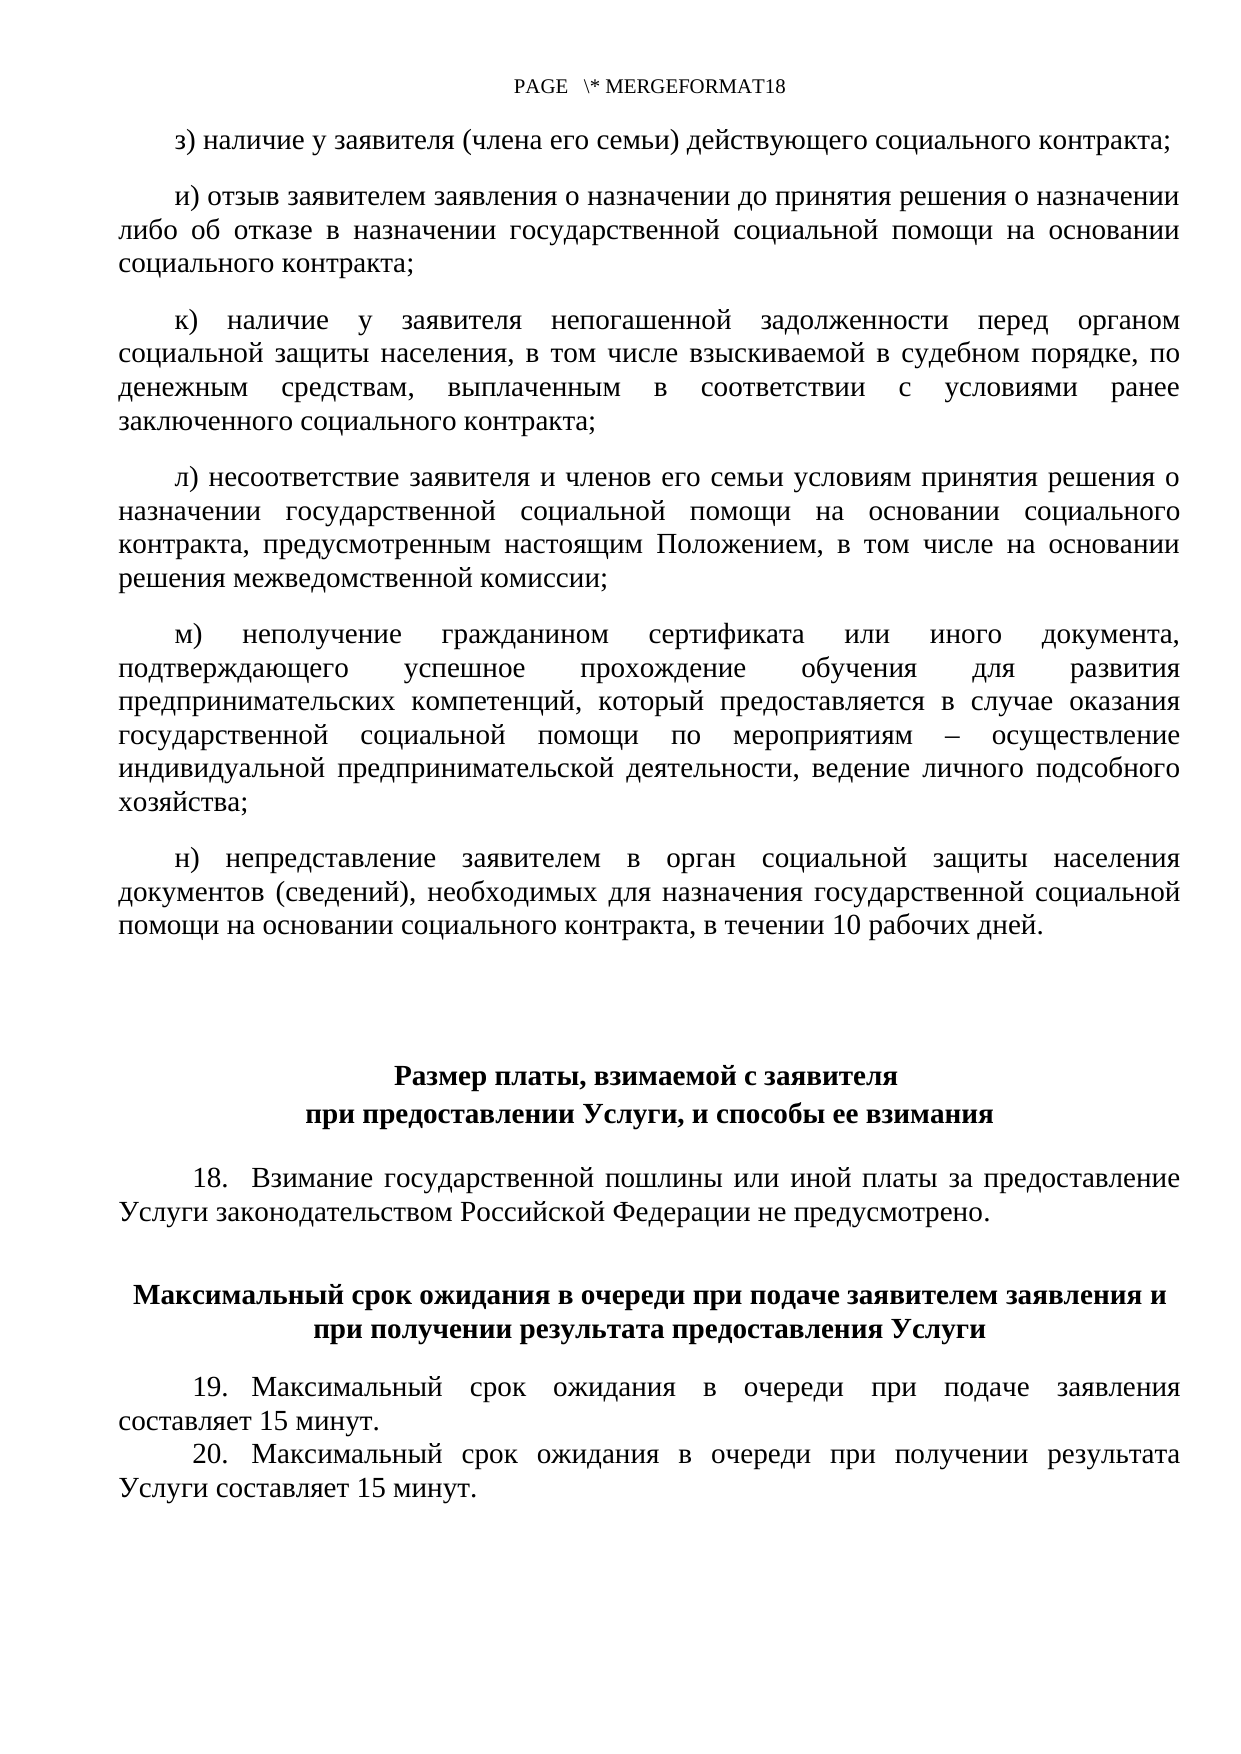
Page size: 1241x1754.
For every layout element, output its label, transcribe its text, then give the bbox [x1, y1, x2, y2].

text Максимальный срок ожидания в очереди при подаче заявителем заявления и при получении результата предоставления Услуги [118, 1277, 1181, 1344]
text з) наличие у заявителя (члена его семьи) действующего социального контракта; [118, 122, 1181, 156]
list Максимальный срок ожидания в очереди при подаче заявления составляет 15 минут. [118, 1369, 1181, 1436]
list Максимальный срок ожидания в очереди при получении результата Услуги составляет 15 минут. [118, 1436, 1181, 1503]
text л) несоответствие заявителя и членов его семьи условиям принятия решения о назначении государственной социальной помощи на основании социального контракта, предусмотренным настоящим Положением, в том числе на основании решения межведомственной комиссии; [118, 459, 1181, 593]
text и) отзыв заявителем заявления о назначении до принятия решения о назначении либо об отказе в назначении государственной социальной помощи на основании социального контракта; [118, 178, 1181, 279]
text Размер платы, взимаемой с заявителя при предоставлении Услуги, и способы ее взимания [118, 1058, 1181, 1130]
text н) непредставление заявителем в орган социальной защиты населения документов (сведений), необходимых для назначения государственной социальной помощи на основании социального контракта, в течении 10 рабочих дней. [118, 840, 1181, 941]
text м) неполучение гражданином сертификата или иного документа, подтверждающего успешное прохождение обучения для развития предпринимательских компетенций, который предоставляется в случае оказания государственной социальной помощи по мероприятиям – осуществление индивидуальной предпринимательской деятельности, ведение личного подсобного хозяйства; [118, 616, 1181, 817]
text к) наличие у заявителя непогашенной задолженности перед органом социальной защиты населения, в том числе взыскиваемой в судебном порядке, по денежным средствам, выплаченным в соответствии с условиями ранее заключенного социального контракта; [118, 302, 1181, 436]
list Взимание государственной пошлины или иной платы за предоставление Услуги законодательством Российской Федерации не предусмотрено. [118, 1160, 1181, 1227]
